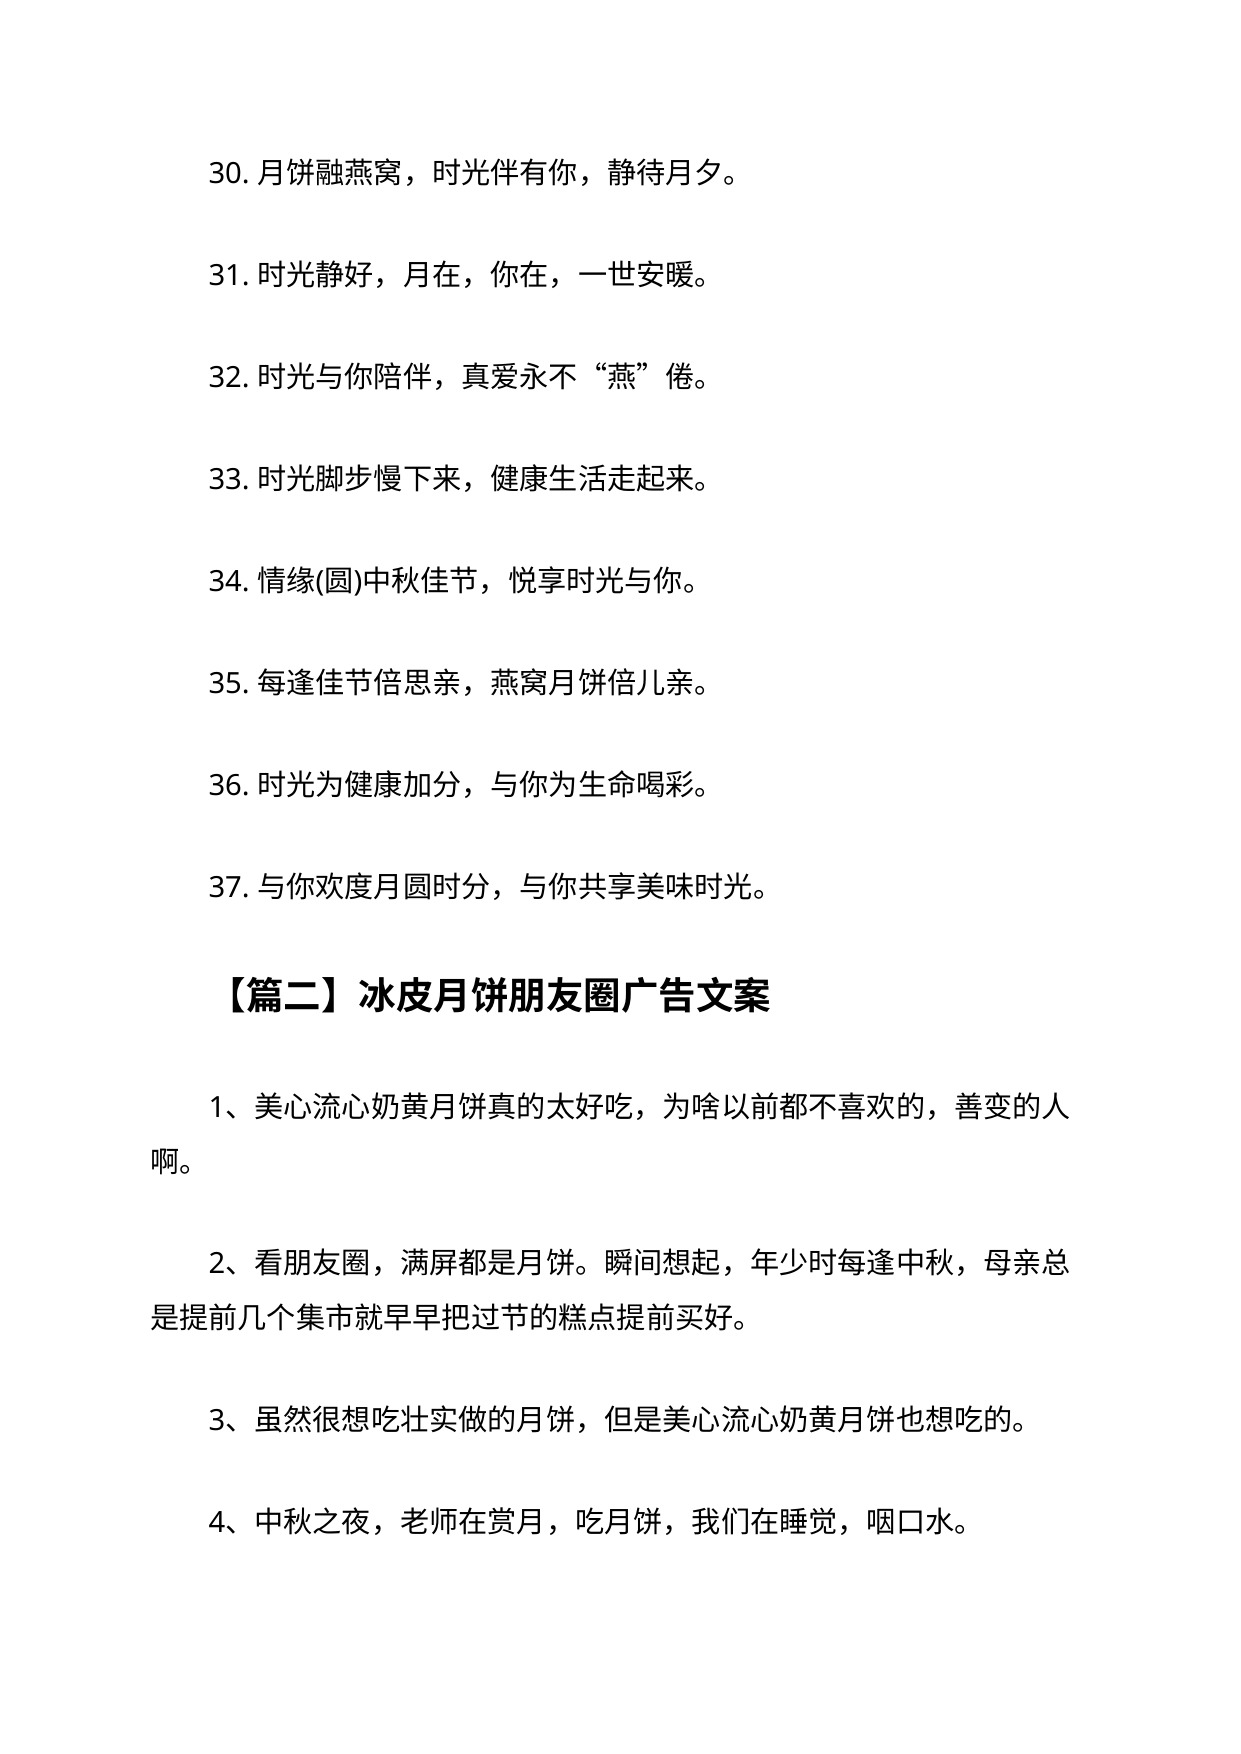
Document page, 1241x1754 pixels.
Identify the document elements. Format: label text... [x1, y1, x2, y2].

text 1、美心流心奶黄月饼真的太好吃，为啥以前都不喜欢的，善变的人啊。 [150, 1083, 1090, 1181]
text 34. 情缘(圆)中秋佳节，悦享时光与你。 [150, 558, 1090, 600]
text 2、看朋友圈，满屏都是月饼。瞬间想起，年少时每逢中秋，母亲总是提前几个集市就早早把过节的糕点提前买好。 [150, 1240, 1090, 1337]
text 3、虽然很想吃壮实做的月饼，但是美心流心奶黄月饼也想吃的。 [150, 1397, 1090, 1439]
text 37. 与你欢度月圆时分，与你共享美味时光。 [150, 864, 1090, 906]
text 32. 时光与你陪伴，真爱永不“燕”倦。 [150, 354, 1090, 396]
text 31. 时光静好，月在，你在，一世安暖。 [150, 252, 1090, 294]
text 33. 时光脚步慢下来，健康生活走起来。 [150, 456, 1090, 498]
text 36. 时光为健康加分，与你为生命喝彩。 [150, 762, 1090, 804]
text 30. 月饼融燕窝，时光伴有你，静待月夕。 [150, 150, 1090, 192]
text 【篇二】冰皮月饼朋友圈广告文案 [150, 966, 1090, 1020]
text 4、中秋之夜，老师在赏月，吃月饼，我们在睡觉，咽口水。 [150, 1499, 1090, 1541]
text 35. 每逢佳节倍思亲，燕窝月饼倍儿亲。 [150, 660, 1090, 702]
